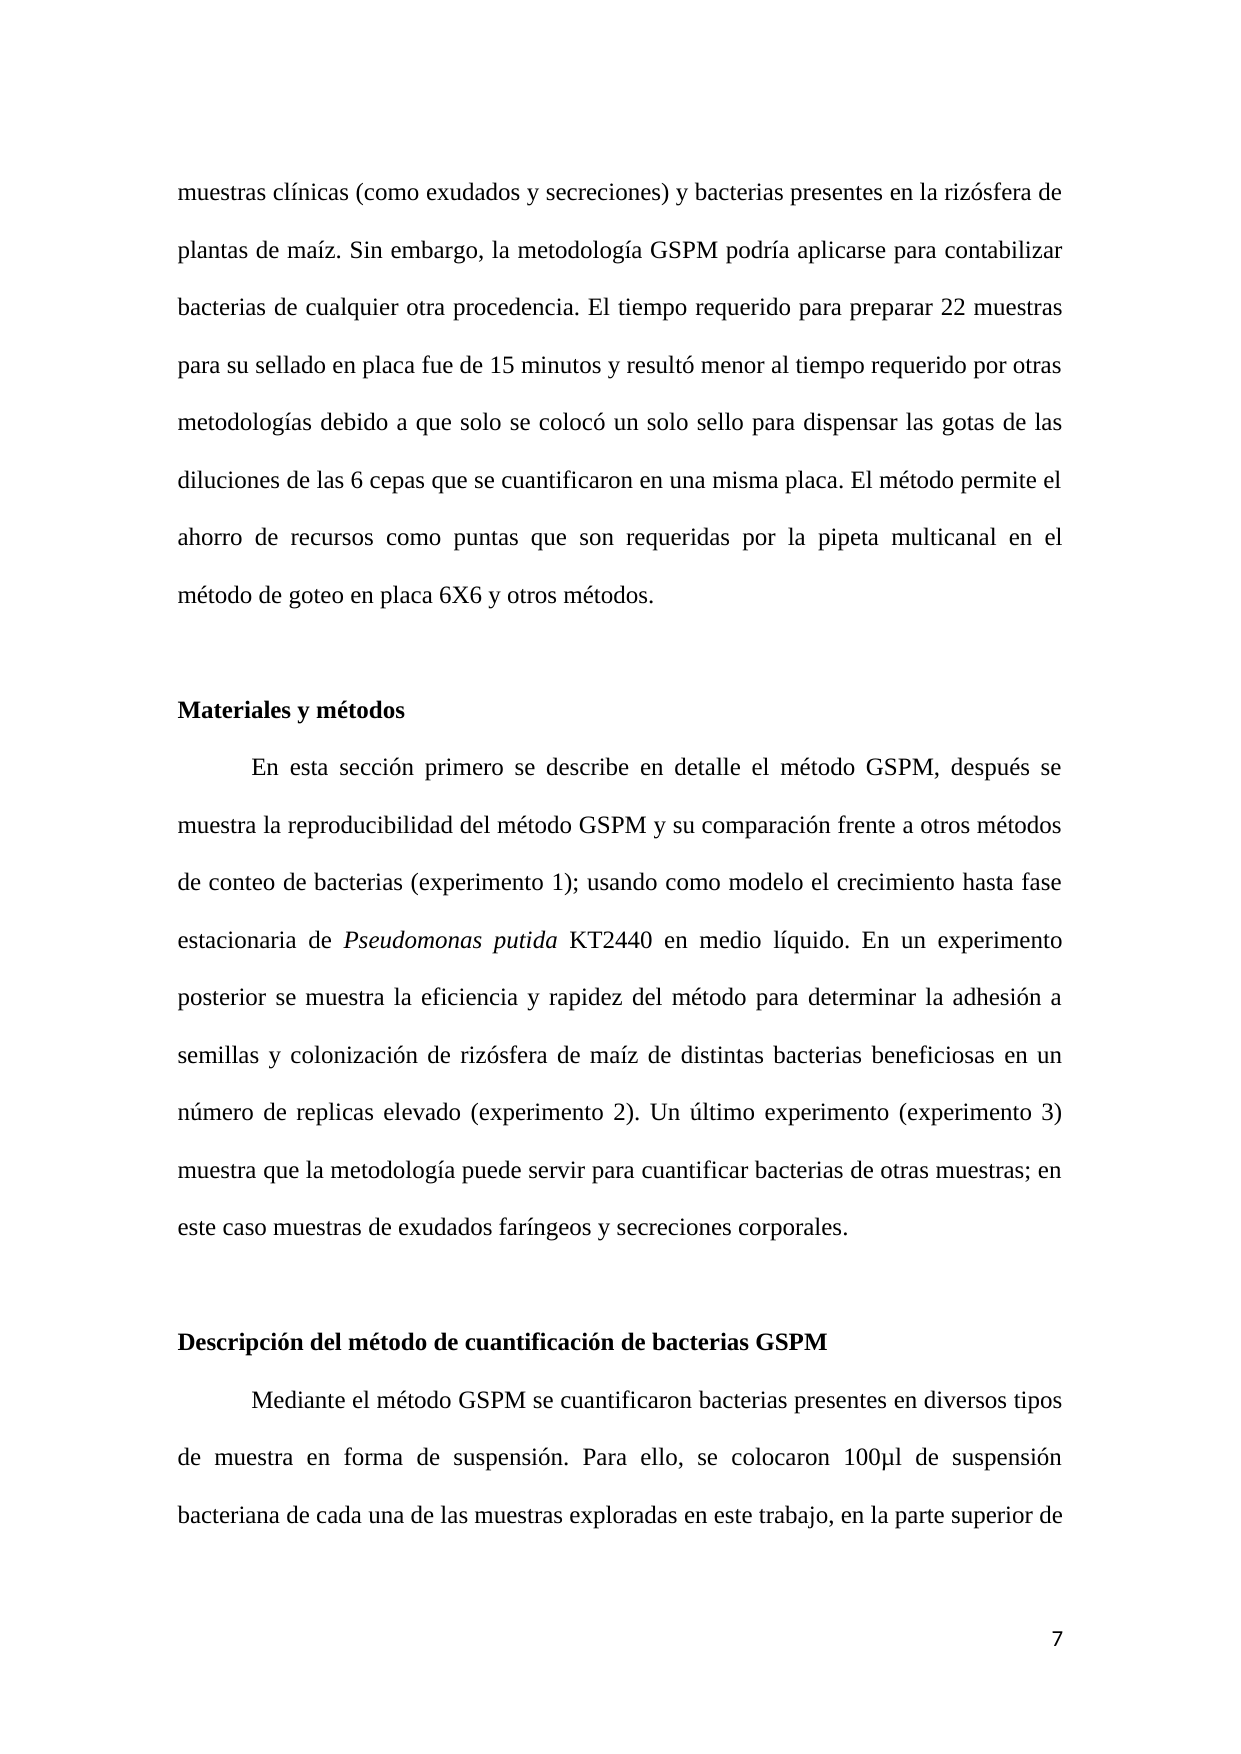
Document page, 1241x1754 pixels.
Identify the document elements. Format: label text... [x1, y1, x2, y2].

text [177, 177, 1063, 608]
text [177, 1385, 1063, 1528]
text Materiales y métodos [177, 695, 1063, 723]
text Descripción del método de cuantificación de bacterias GSPM [177, 1327, 1063, 1356]
text En esta sección primero se describe en detalle el método GSPM, después se muestra la reproducibilidad del método GSPM y su comparación frente a otros métodos de conteo de bacterias (experimento 1); usando como modelo el crecimiento hasta fase estacionaria de Pseudomonas putida KT2440 en medio líquido. En un experimento posterior se muestra la eficiencia y rapidez del método para determinar la adhesión a semillas y colonización de rizósfera de maíz de distintas bacterias beneficiosas en un número de replicas elevado (experimento 2). Un último experimento (experimento 3) muestra que la metodología puede servir para cuantificar bacterias de otras muestras; en este caso muestras de exudados faríngeos y secreciones corporales. [177, 752, 1063, 1241]
